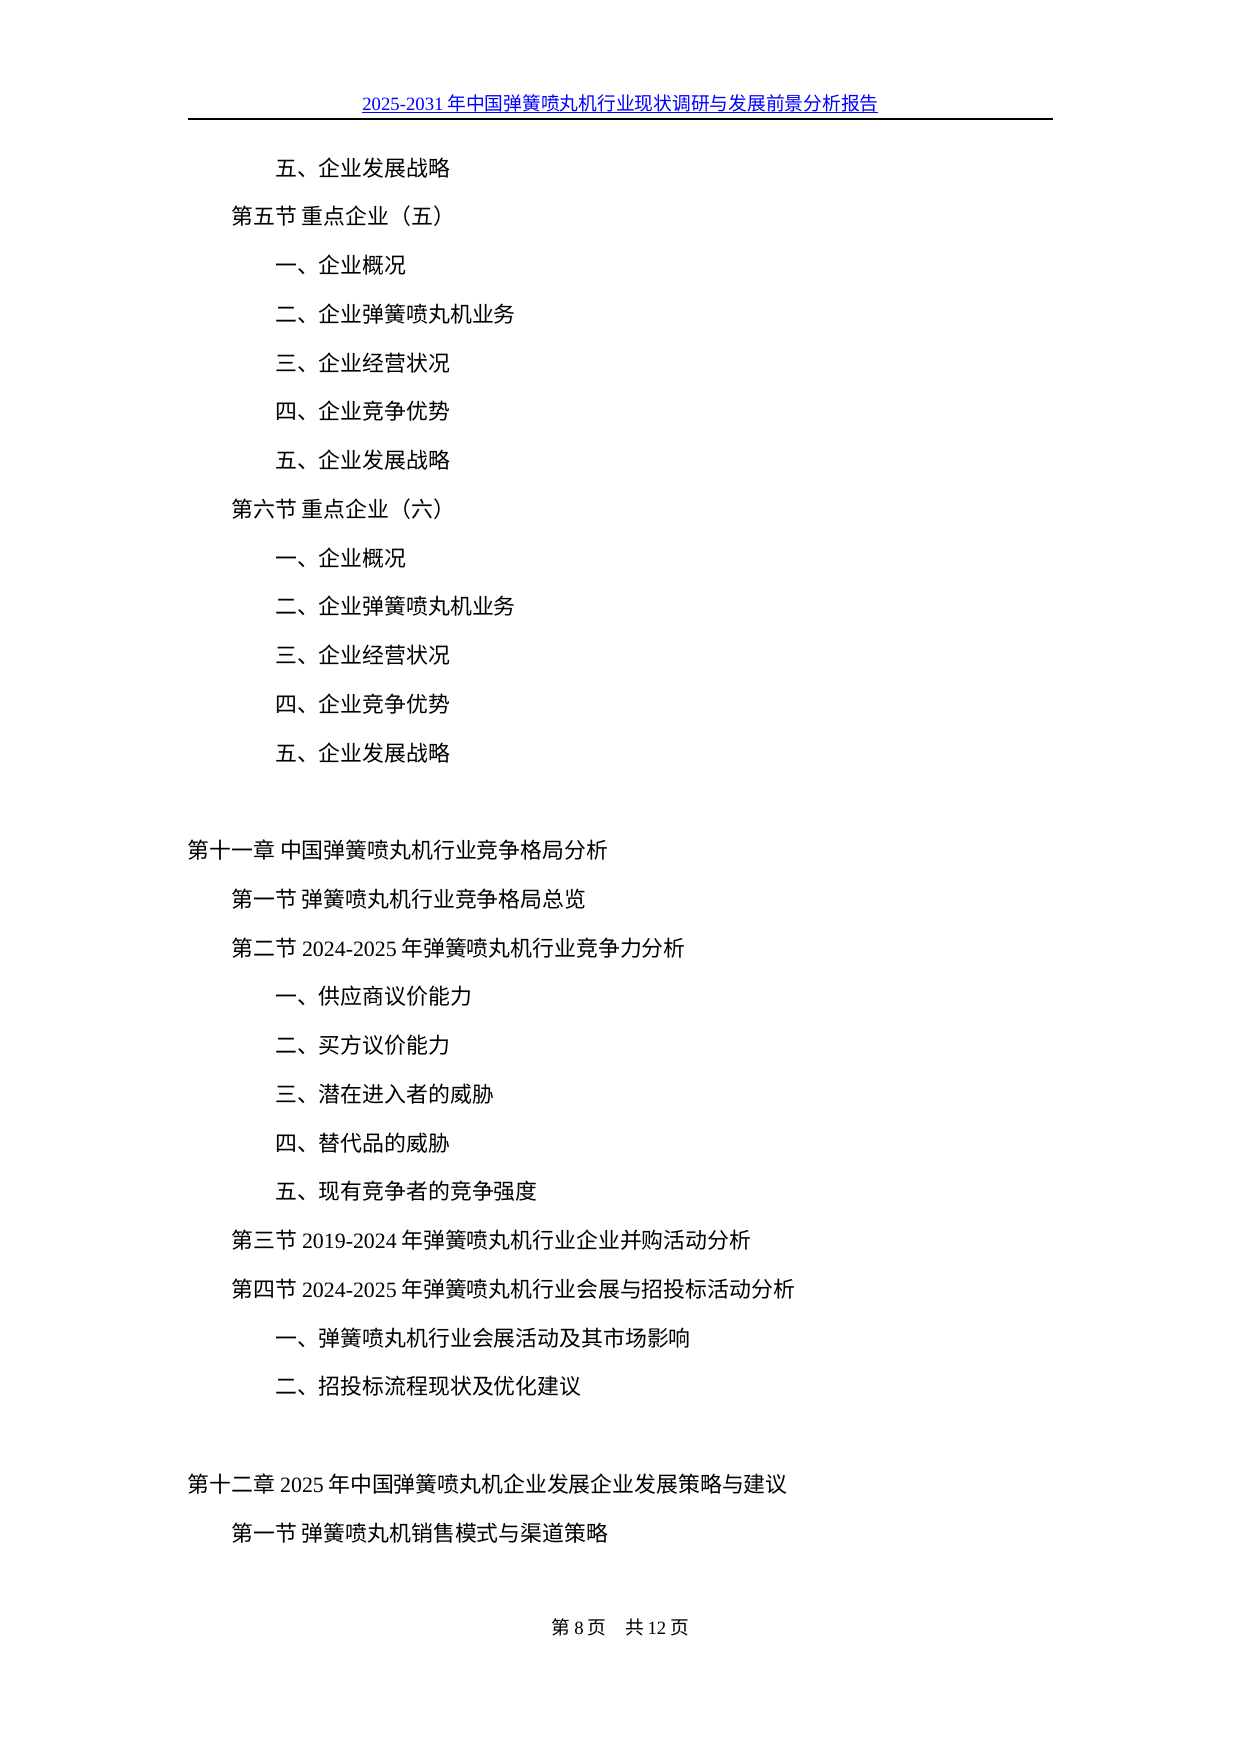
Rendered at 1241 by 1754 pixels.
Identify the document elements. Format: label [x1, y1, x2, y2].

text [187, 150, 1053, 1548]
